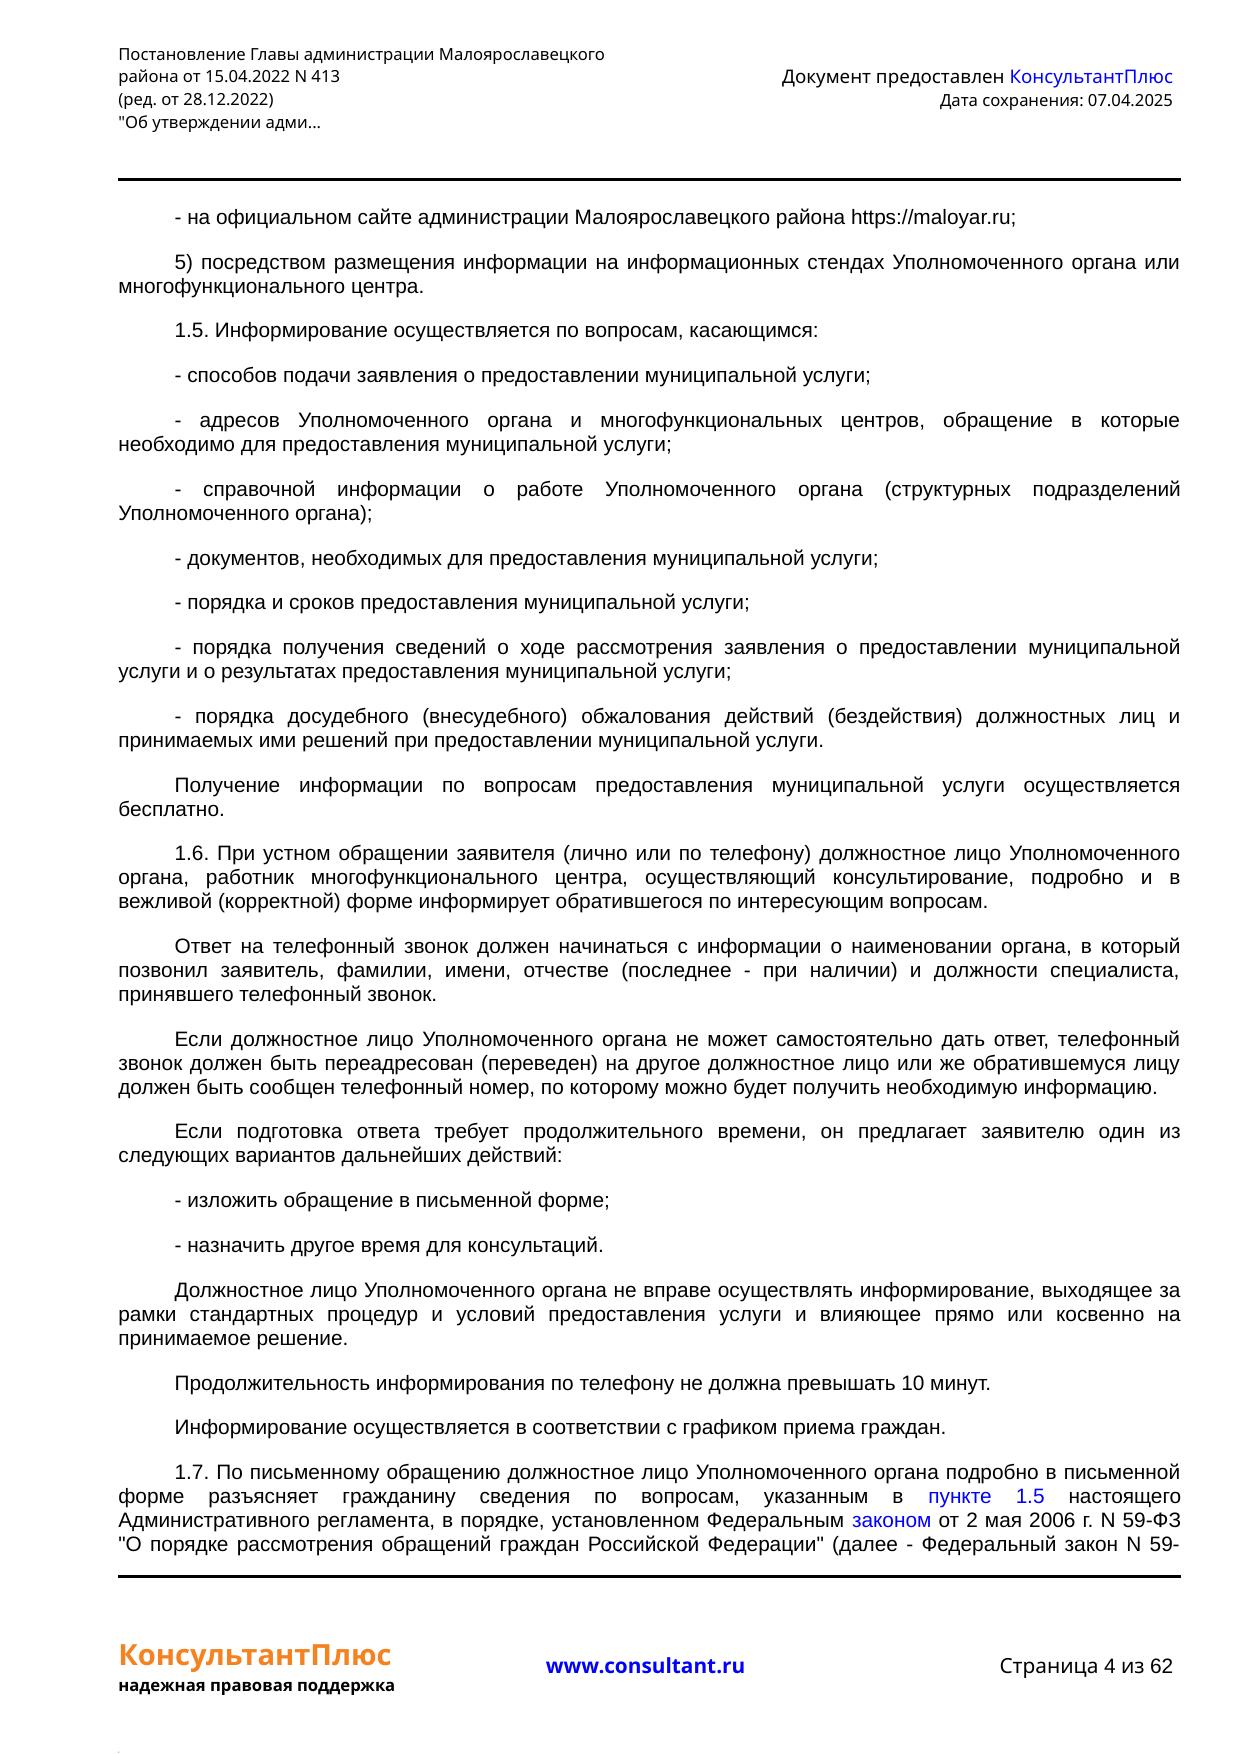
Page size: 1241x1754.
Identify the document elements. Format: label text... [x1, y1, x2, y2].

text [118, 1460, 1181, 1556]
text - порядка досудебного (внесудебного) обжалования действий (бездействия) должностных лиц и принимаемых ими решений при предоставлении муниципальной услуги. [118, 704, 1181, 752]
text 1.5. Информирование осуществляется по вопросам, касающимся: [118, 318, 1181, 342]
text Ответ на телефонный звонок должен начинаться с информации о наименовании органа, в который позвонил заявитель, фамилии, имени, отчестве (последнее - при наличии) и должности специалиста, принявшего телефонный звонок. [118, 934, 1181, 1006]
text - назначить другое время для консультаций. [118, 1233, 1181, 1257]
text Должностное лицо Уполномоченного органа не вправе осуществлять информирование, выходящее за рамки стандартных процедур и условий предоставления услуги и влияющее прямо или косвенно на принимаемое решение. [118, 1278, 1181, 1349]
text - адресов Уполномоченного органа и многофункциональных центров, обращение в которые необходимо для предоставления муниципальной услуги; [118, 408, 1181, 456]
text Получение информации по вопросам предоставления муниципальной услуги осуществляется бесплатно. [118, 772, 1181, 820]
text Продолжительность информирования по телефону не должна превышать 10 минут. [118, 1370, 1181, 1394]
text 5) посредством размещения информации на информационных стендах Уполномоченного органа или многофункционального центра. [118, 249, 1181, 297]
text - порядка и сроков предоставления муниципальной услуги; [118, 590, 1181, 614]
text Если должностное лицо Уполномоченного органа не может самостоятельно дать ответ, телефонный звонок должен быть переадресован (переведен) на другое должностное лицо или же обратившемуся лицу должен быть сообщен телефонный номер, по которому можно будет получить необходимую информацию. [118, 1027, 1181, 1098]
text - документов, необходимых для предоставления муниципальной услуги; [118, 545, 1181, 569]
text - справочной информации о работе Уполномоченного органа (структурных подразделений Уполномоченного органа); [118, 477, 1181, 524]
text - изложить обращение в письменной форме; [118, 1188, 1181, 1212]
text 1.6. При устном обращении заявителя (лично или по телефону) должностное лицо Уполномоченного органа, работник многофункционального центра, осуществляющий консультирование, подробно и в вежливой (корректной) форме информирует обратившегося по интересующим вопросам. [118, 841, 1181, 913]
text - способов подачи заявления о предоставлении муниципальной услуги; [118, 363, 1181, 387]
text Если подготовка ответа требует продолжительного времени, он предлагает заявителю один из следующих вариантов дальнейших действий: [118, 1119, 1181, 1167]
text - на официальном сайте администрации Малоярославецкого района https://maloyar.ru; [118, 205, 1181, 229]
text - порядка получения сведений о ходе рассмотрения заявления о предоставлении муниципальной услуги и о результатах предоставления муниципальной услуги; [118, 635, 1181, 683]
text Информирование осуществляется в соответствии с графиком приема граждан. [118, 1415, 1181, 1439]
